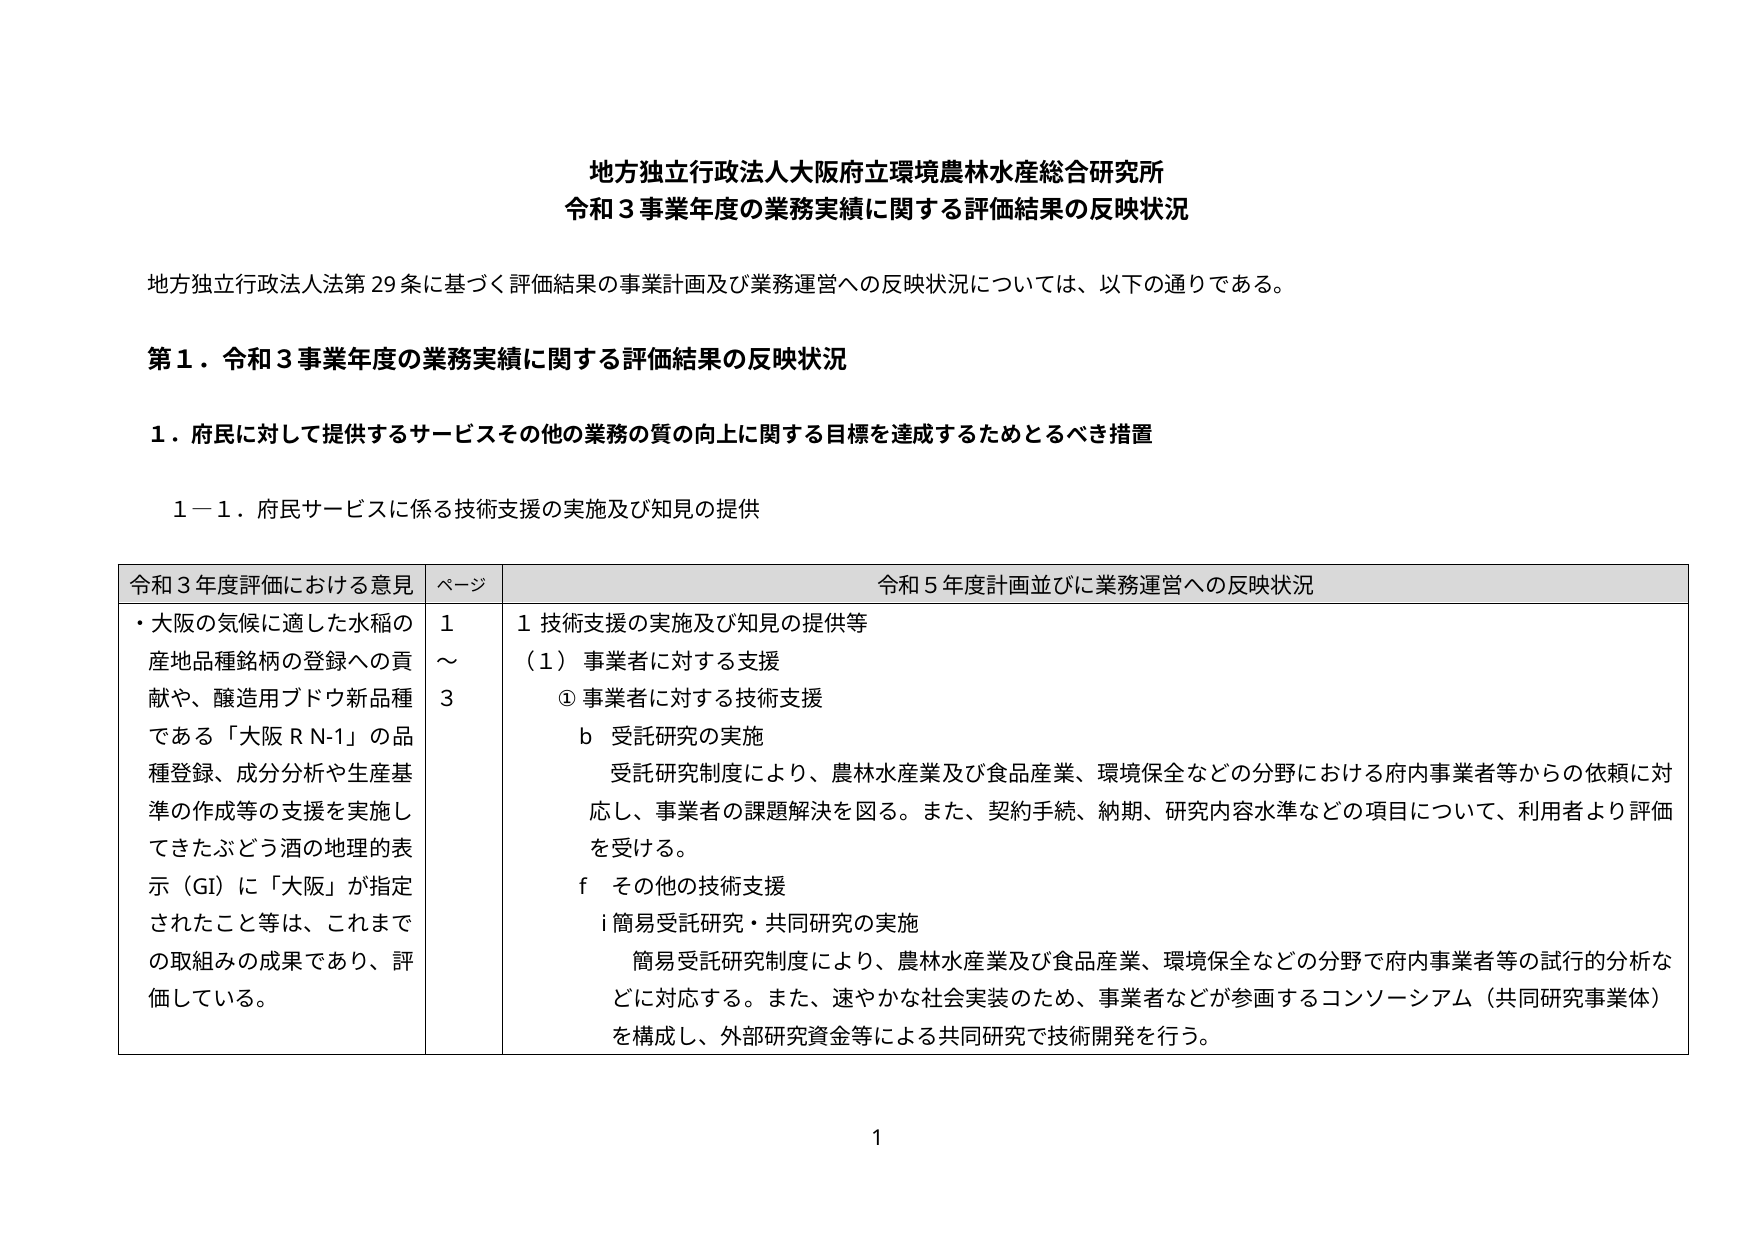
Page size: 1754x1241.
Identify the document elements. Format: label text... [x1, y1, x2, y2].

text 地方独立行政法人法第29条に基づく評価結果の事業計画及び業務運営への反映状況については、以下の通りである。 [148, 264, 1606, 301]
text １．府民に対して提供するサービスその他の業務の質の向上に関する目標を達成するためとるべき措置 [148, 414, 1606, 451]
table_header 令和５年度計画並びに業務運営への反映状況 [503, 565, 1688, 602]
text 地方独立行政法人大阪府立環境農林水産総合研究所 [148, 151, 1606, 189]
text 令和３事業年度の業務実績に関する評価結果の反映状況 [148, 189, 1606, 226]
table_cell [503, 604, 1688, 1053]
table_header 令和３年度評価における意見 [119, 565, 425, 602]
table_cell １ ～ ３ [426, 604, 502, 1053]
table_header ページ [426, 565, 502, 602]
text 第１．令和３事業年度の業務実績に関する評価結果の反映状況 [148, 339, 1606, 376]
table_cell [119, 604, 425, 1053]
text １―１．府民サービスに係る技術支援の実施及び知見の提供 [169, 489, 1606, 526]
